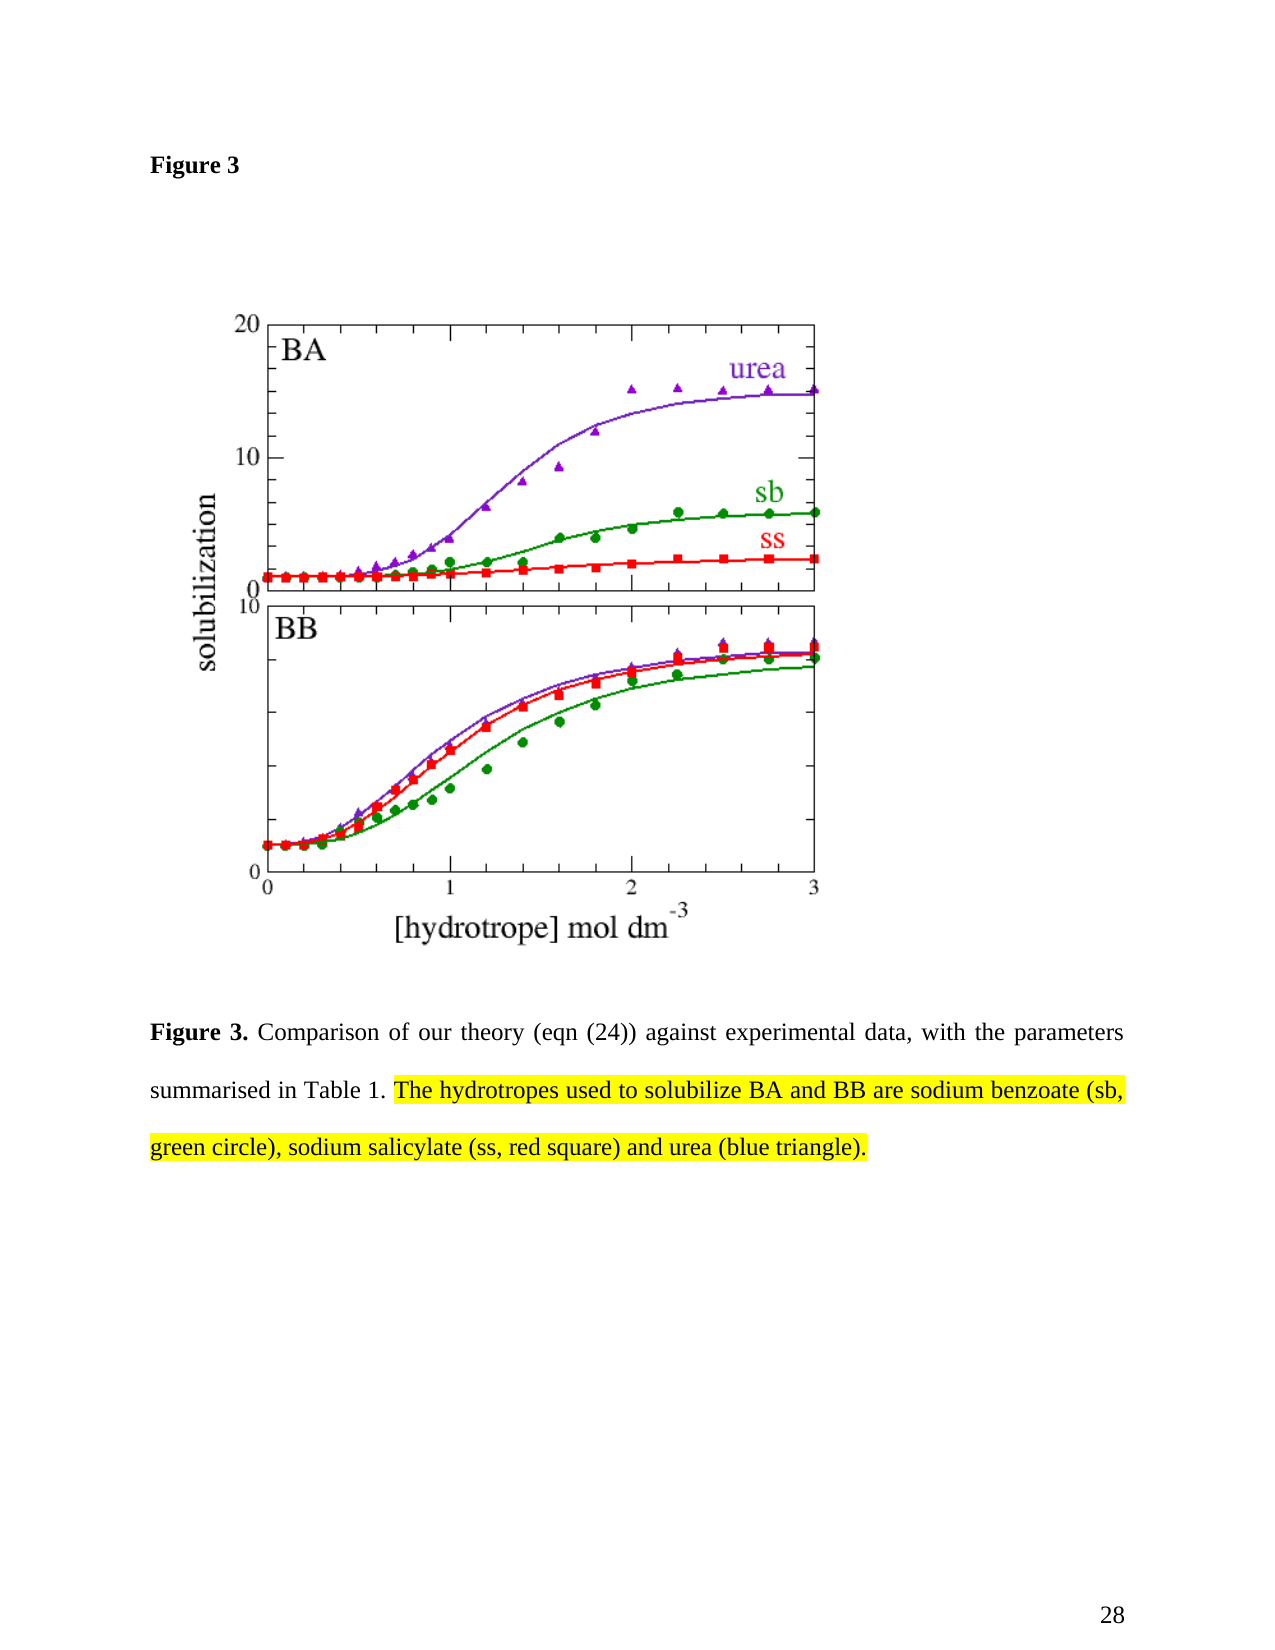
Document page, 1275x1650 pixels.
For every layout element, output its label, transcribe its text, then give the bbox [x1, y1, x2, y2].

picture [150, 207, 1161, 989]
text Figure 3 [150, 150, 1125, 179]
text Figure 3. Comparison of our theory (eqn (24)) against experimental data, with the parameters summarised in Table 1. The hydrotropes used to solubilize BA and BB are sodium benzoate (sb, green circle), sodium salicylate (ss, red square) and urea (blue triangle). [150, 1017, 1125, 1161]
